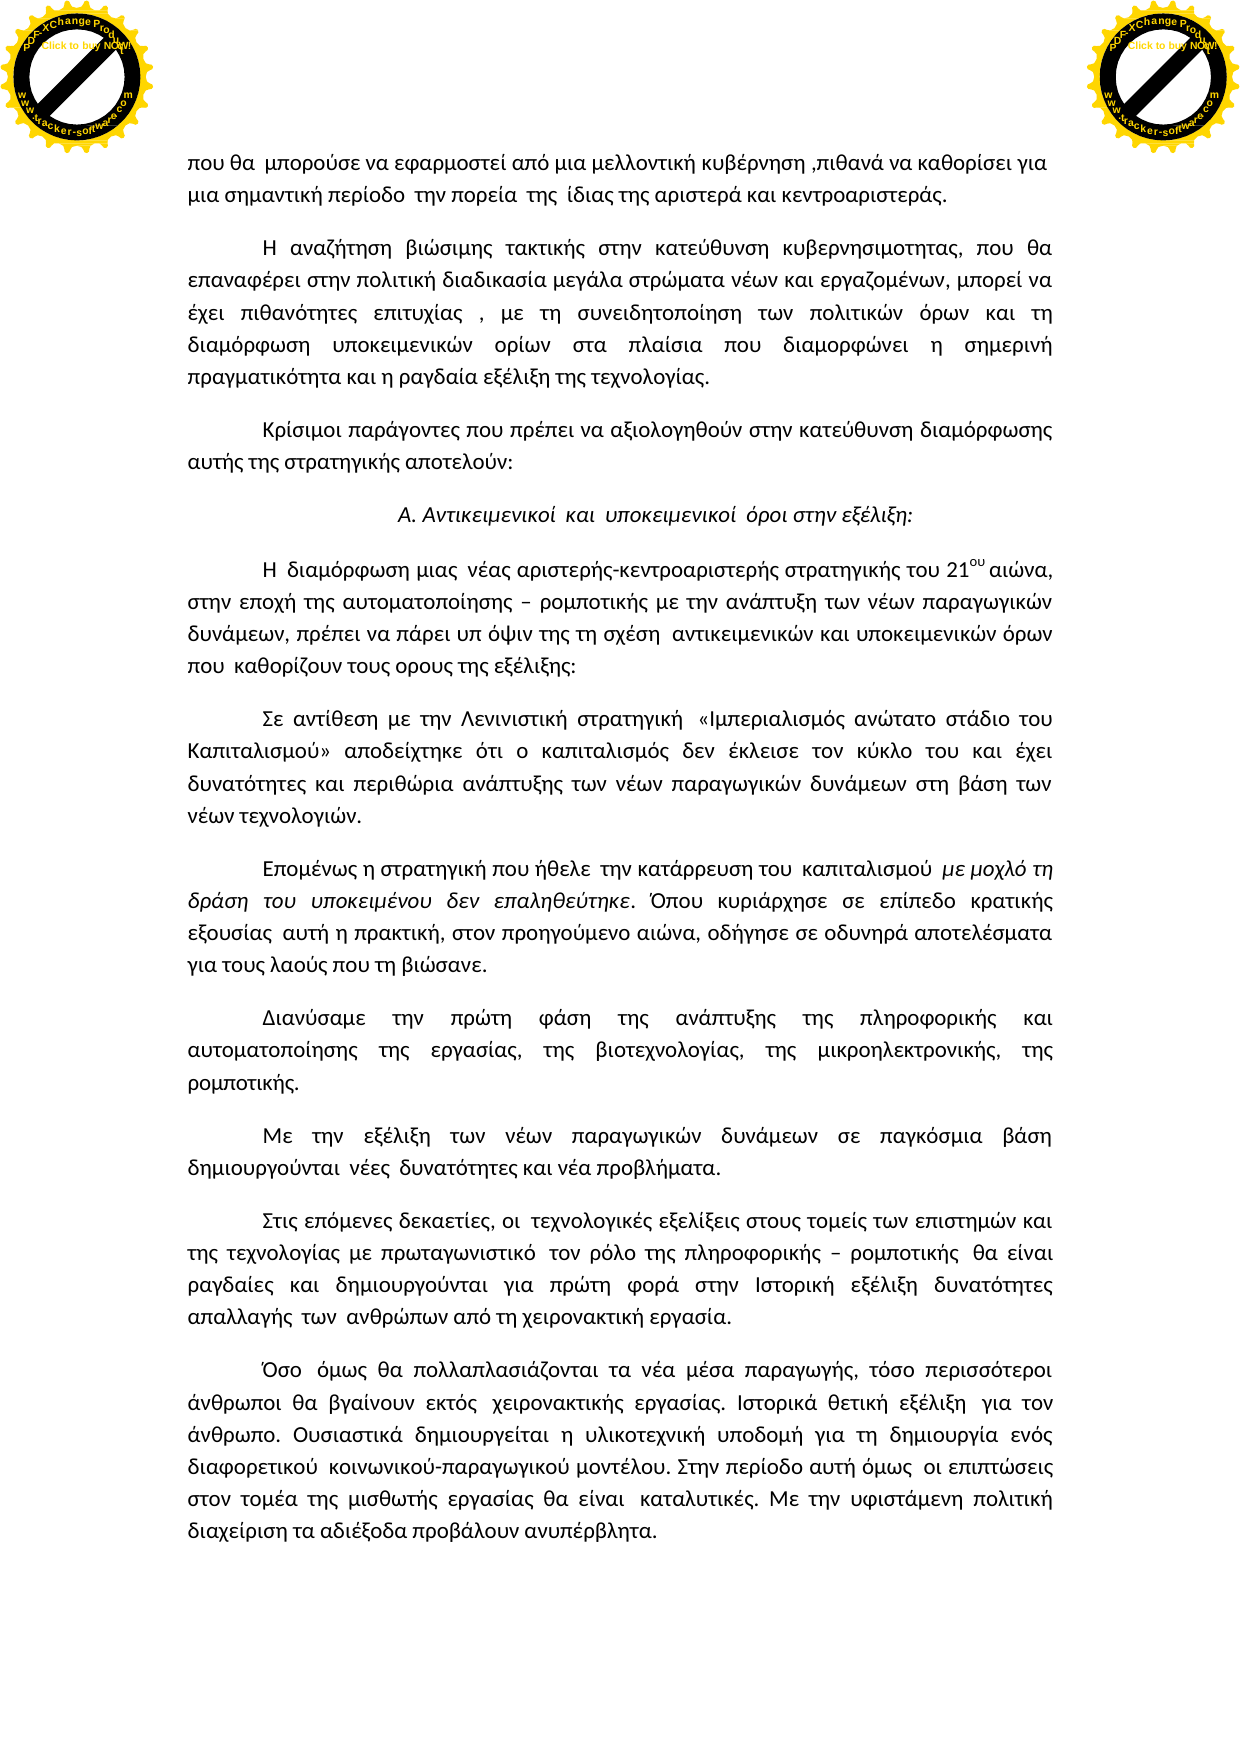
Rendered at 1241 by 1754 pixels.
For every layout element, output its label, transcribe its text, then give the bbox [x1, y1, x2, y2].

text Α. Αντικειμενικοί και υποκειμενικοί όροι στην εξέλιξη: [398, 500, 1063, 528]
text Η διαμόρφωση μιας νέας αριστερής-κεντροαριστερής στρατηγικής του 21ου αιώνα, στην εποχή της αυτοματοποίησης – ρομποτικής με την ανάπτυξη των νέων παραγωγικών δυνάμεων, πρέπει να πάρει υπ όψιν της τη σχέση αντικειμενικών και υποκειμενικών όρων που καθορίζουν τους ορους της εξέλιξης: [187, 553, 1053, 679]
text Στις επόμενες δεκαετίες, οι τεχνολογικές εξελίξεις στους τομείς των επιστημών και της τεχνολογίας με πρωταγωνιστικό τον ρόλο της πληροφορικής – ρομποτικής θα είναι ραγδαίες και δημιουργούνται για πρώτη φορά στην Ιστορική εξέλιξη δυνατότητες απαλλαγής των ανθρώπων από τη χειρονακτική εργασία. [187, 1206, 1053, 1331]
text Διανύσαμε την πρώτη φάση της ανάπτυξης της πληροφορικής και αυτοματοποίησης της εργασίας, της βιοτεχνολογίας, της μικροηλεκτρονικής, της ρομποτικής. [187, 1003, 1053, 1096]
text Σε αντίθεση με την Λενινιστική στρατηγική «Ιμπεριαλισμός ανώτατο στάδιο του Καπιταλισμού» αποδείχτηκε ότι ο καπιταλισμός δεν έκλεισε τον κύκλο του και έχει δυνατότητες και περιθώρια ανάπτυξης των νέων παραγωγικών δυνάμεων στη βάση των νέων τεχνολογιών. [187, 704, 1053, 829]
text Κρίσιμοι παράγοντες που πρέπει να αξιολογηθούν στην κατεύθυνση διαμόρφωσης αυτής της στρατηγικής αποτελούν: [187, 415, 1053, 475]
text Όσο όμως θα πολλαπλασιάζονται τα νέα μέσα παραγωγής, τόσο περισσότεροι άνθρωποι θα βγαίνουν εκτός χειρονακτικής εργασίας. Ιστορικά θετική εξέλιξη για τον άνθρωπο. Ουσιαστικά δημιουργείται η υλικοτεχνική υποδομή για τη δημιουργία ενός διαφορετικού κοινωνικού-παραγωγικού μοντέλου. Στην περίοδο αυτή όμως οι επιπτώσεις στον τομέα της μισθωτής εργασίας θα είναι καταλυτικές. Με την υφιστάμενη πολιτική διαχείριση τα αδιέξοδα προβάλουν ανυπέρβλητα. [187, 1356, 1053, 1544]
text που θα μπορούσε να εφαρμοστεί από μια μελλοντική κυβέρνηση ,πιθανά να καθορίσει για μια σημαντική περίοδο την πορεία της ίδιας της αριστερά και κεντροαριστεράς. [187, 148, 1063, 208]
text Επομένως η στρατηγική που ήθελε την κατάρρευση του καπιταλισμού με μοχλό τη δράση του υποκειμένου δεν επαληθεύτηκε. Όπου κυριάρχησε σε επίπεδο κρατικής εξουσίας αυτή η πρακτική, στον προηγούμενο αιώνα, οδήγησε σε οδυνηρά αποτελέσματα για τους λαούς που τη βιώσανε. [187, 854, 1053, 978]
text Η αναζήτηση βιώσιμης τακτικής στην κατεύθυνση κυβερνησιμοτητας, που θα επαναφέρει στην πολιτική διαδικασία μεγάλα στρώματα νέων και εργαζομένων, μπορεί να έχει πιθανότητες επιτυχίας , με τη συνειδητοποίηση των πολιτικών όρων και τη διαμόρφωση υποκειμενικών ορίων στα πλαίσια που διαμορφώνει η σημερινή πραγματικότητα και η ραγδαία εξέλιξη της τεχνολογίας. [187, 233, 1053, 390]
text Με την εξέλιξη των νέων παραγωγικών δυνάμεων σε παγκόσμια βάση δημιουργούνται νέες δυνατότητες και νέα προβλήματα. [187, 1121, 1053, 1181]
